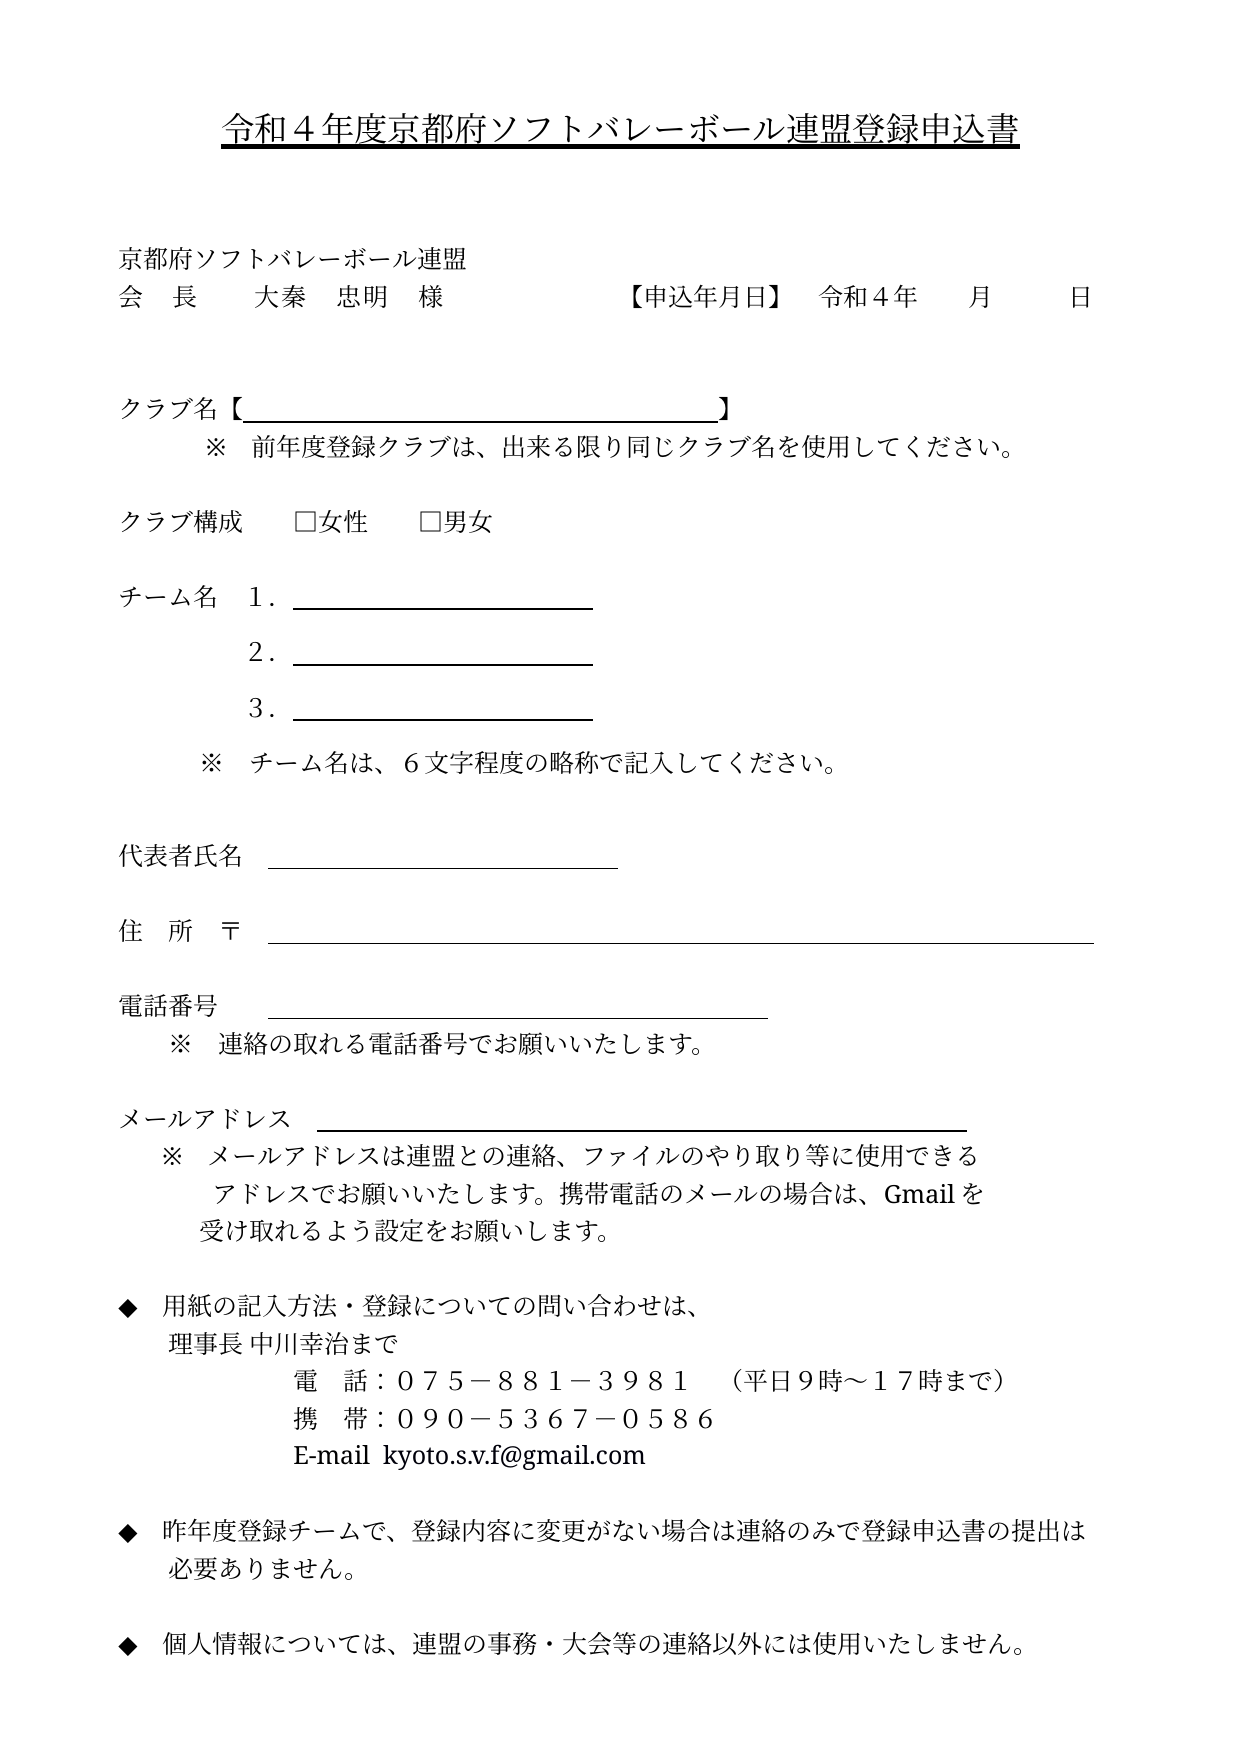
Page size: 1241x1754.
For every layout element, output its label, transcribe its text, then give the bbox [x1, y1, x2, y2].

text 令和４年度京都府ソフトバレーボール連盟登録申込書 [118, 89, 1122, 164]
text チーム名 １． [118, 577, 1122, 614]
text アドレスでお願いいたします。携帯電話のメールの場合は、Gmailを [118, 1174, 1122, 1211]
text 住 所 〒 [118, 911, 1122, 949]
text 電 話：０７５－８８１－３９８１ （平日９時～１７時まで） [118, 1361, 1122, 1399]
text ２． [118, 632, 1122, 670]
text ◆ 個人情報については、連盟の事務・大会等の連絡以外には使用いたしません。 [118, 1624, 1122, 1661]
text ※ チーム名は、６文字程度の略称で記入してください。 [118, 743, 1122, 781]
text 京都府ソフトバレーボール連盟 [118, 239, 1122, 277]
text 受け取れるよう設定をお願いします。 [118, 1211, 1122, 1249]
list 昨年度登録チームで、登録内容に変更がない場合は連絡のみで登録申込書の提出は [118, 1511, 1122, 1549]
text ※ メールアドレスは連盟との連絡、ファイルのやり取り等に使用できる [118, 1136, 1122, 1174]
text メールアドレス [118, 1099, 1122, 1136]
text E-mail kyoto.s.v.f@gmail.com [118, 1436, 1122, 1474]
text 理事長 中川幸治まで [118, 1324, 1122, 1361]
text 携 帯：０９０－５３６７－０５８６ [118, 1399, 1122, 1436]
text クラブ名【 】 [118, 389, 1122, 427]
text ※ 連絡の取れる電話番号でお願いいたします。 [118, 1024, 1122, 1061]
text ※ 前年度登録クラブは、出来る限り同じクラブ名を使用してください。 [118, 427, 1122, 464]
text ◆ 用紙の記入方法・登録についての問い合わせは、 [118, 1286, 1122, 1324]
list 必要ありません。 [156, 1549, 1122, 1586]
text 電話番号 [118, 986, 1122, 1024]
text 代表者氏名 [118, 836, 1122, 874]
text ３． [118, 688, 1122, 725]
text 会 長 大秦 忠明 様 【申込年月日】 令和４年 月 日 [118, 277, 1122, 314]
text クラブ構成 □女性 □男女 [118, 502, 1122, 539]
